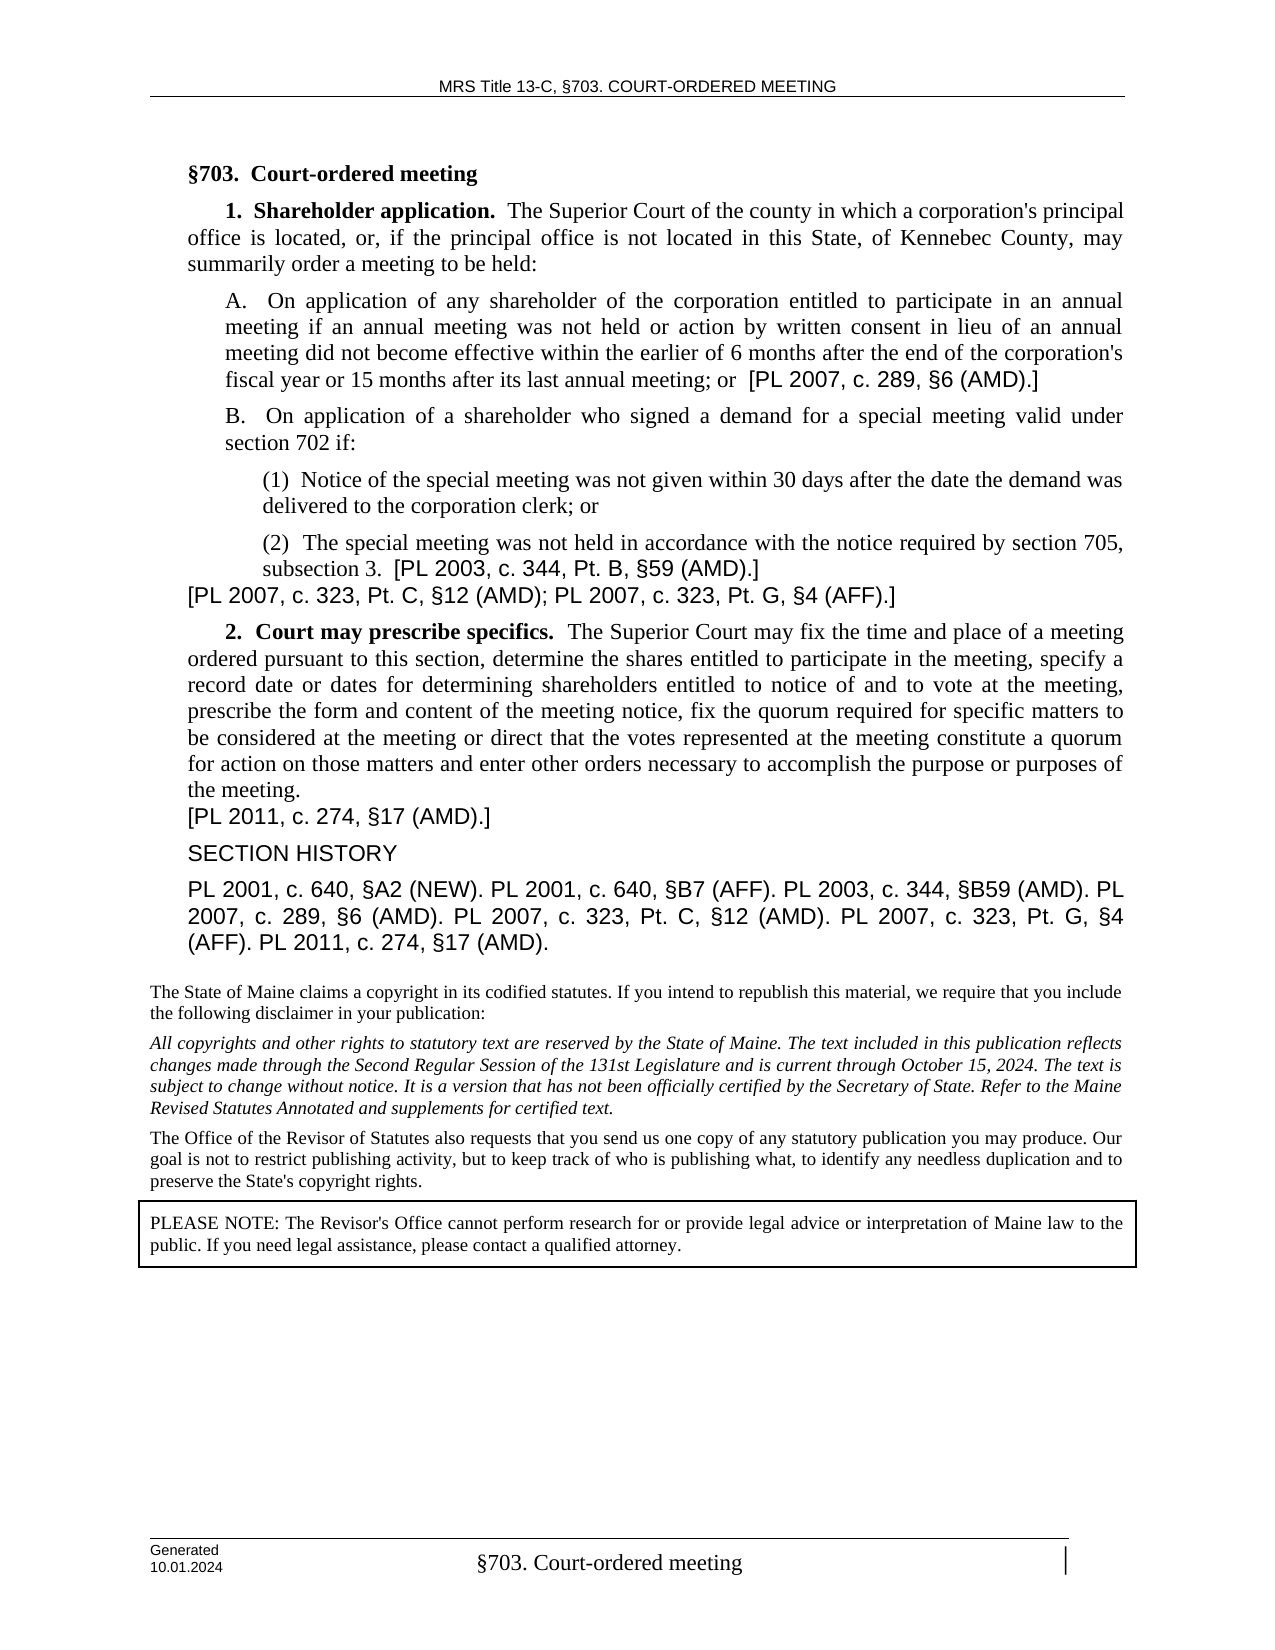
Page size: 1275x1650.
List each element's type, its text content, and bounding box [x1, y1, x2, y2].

text All copyrights and other rights to statutory text are reserved by the State of Maine. The text included in this publication reflects changes made through the Second Regular Session of the 131st Legislature and is current through October 15, 2024 . The text is subject to change without notice. It is a version that has not been officially certified by the Secretary of State. Refer to the Maine Revised Statutes Annotated and supplements for certified text. [150, 1032, 1125, 1118]
text The Office of the Revisor of Statutes also requests that you send us one copy of any statutory publication you may produce. Our goal is not to restrict publishing activity, but to keep track of who is publishing what, to identify any needless duplication and to preserve the State's copyright rights. [150, 1127, 1125, 1191]
text [PL 2011, c. 274, §17 (AMD).] [187, 803, 1125, 829]
text A. On application of any shareholder of the corporation entitled to participate in an annual meeting if an annual meeting was not held or action by written consent in lieu of an annual meeting did not become effective within the earlier of 6 months after the end of the corporation's fiscal year or 15 months after its last annual meeting; or [PL 2007, c. 289, §6 (AMD).] [225, 287, 1125, 392]
text (1) Notice of the special meeting was not given within 30 days after the date the demand was delivered to the corporation clerk; or [262, 466, 1125, 518]
text SECTION HISTORY [187, 840, 1125, 866]
text (2) The special meeting was not held in accordance with the notice required by section 705, subsection 3. [PL 2003, c. 344, Pt. B, §59 (AMD).] [262, 529, 1125, 582]
text PLEASE NOTE: The Revisor's Office cannot perform research for or provide legal advice or interpretation of Maine law to the public. If you need legal assistance, please contact a qualified attorney. [140, 1202, 1135, 1266]
text The State of Maine claims a copyright in its codified statutes. If you intend to republish this material, we require that you include the following disclaimer in your publication: [150, 981, 1125, 1024]
text B. On application of a shareholder who signed a demand for a special meeting valid under section 702 if: [225, 403, 1125, 455]
text 1. Shareholder application. The Superior Court of the county in which a corporation's principal office is located, or, if the principal office is not located in this State, of Kennebec County, may summarily order a meeting to be held: [187, 197, 1125, 276]
text [PL 2007, c. 323, Pt. C, §12 (AMD); PL 2007, c. 323, Pt. G, §4 (AFF).] [187, 582, 1125, 608]
text §703. Court-ordered meeting [187, 160, 1125, 187]
text PL 2001, c. 640, §A2 (NEW). PL 2001, c. 640, §B7 (AFF). PL 2003, c. 344, §B59 (AMD). PL 2007, c. 289, §6 (AMD). PL 2007, c. 323, Pt. C, §12 (AMD). PL 2007, c. 323, Pt. G, §4 (AFF). PL 2011, c. 274, §17 (AMD). [187, 876, 1125, 956]
text 2. Court may prescribe specifics. The Superior Court may fix the time and place of a meeting ordered pursuant to this section, determine the shares entitled to participate in the meeting, specify a record date or dates for determining shareholders entitled to notice of and to vote at the meeting, prescribe the form and content of the meeting notice, fix the quorum required for specific matters to be considered at the meeting or direct that the votes represented at the meeting constitute a quorum for action on those matters and enter other orders necessary to accomplish the purpose or purposes of the meeting. [187, 618, 1125, 803]
